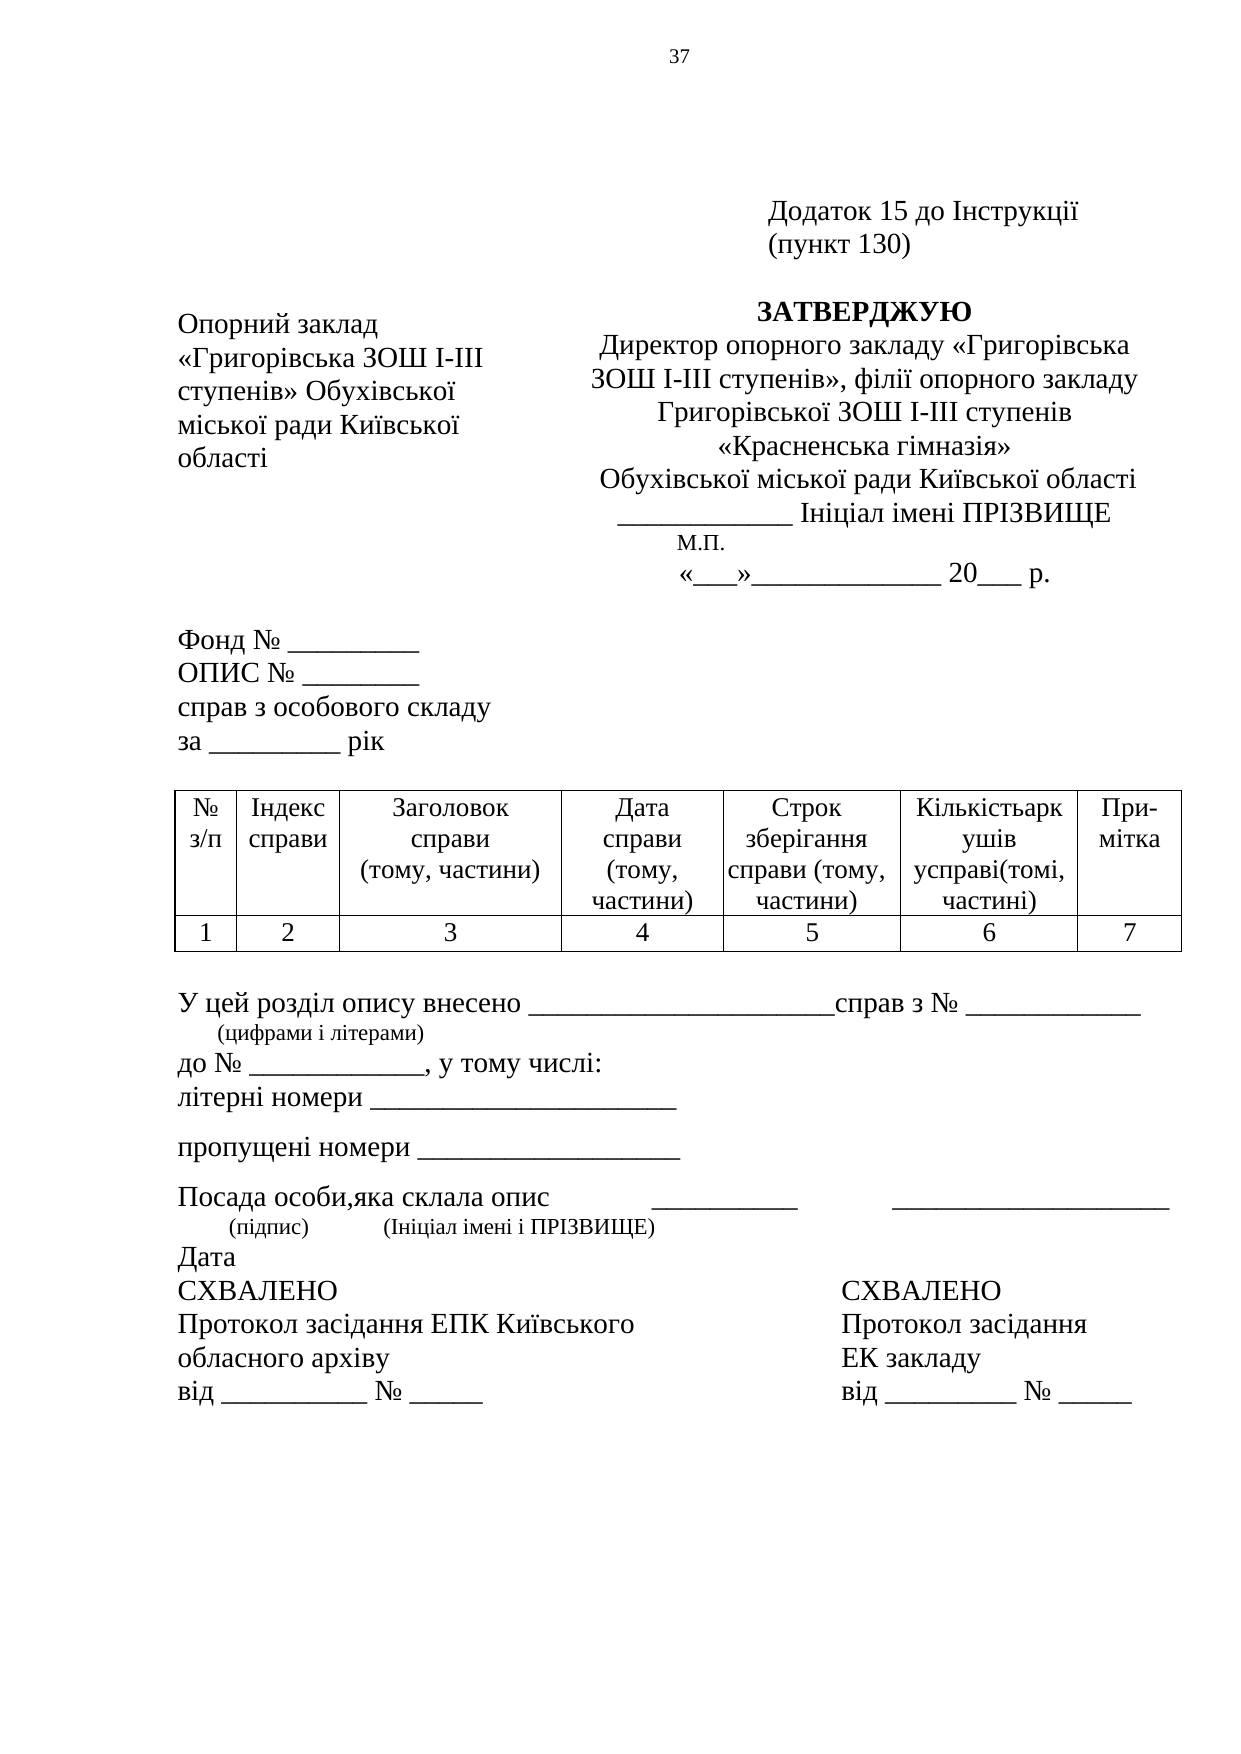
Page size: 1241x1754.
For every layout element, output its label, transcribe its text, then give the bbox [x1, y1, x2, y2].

table_cell 6 [901, 916, 1077, 951]
table_header № з/п [176, 791, 236, 915]
text пропущені номери __________________ [177, 1129, 1181, 1163]
table_header При-мітка [1078, 791, 1181, 915]
text літерні номери _____________________ [177, 1079, 1181, 1112]
text за _________ рік [177, 723, 1181, 756]
table_cell 1 [176, 916, 236, 951]
text (цифрами і літерами) [177, 1019, 1181, 1045]
table_cell 4 [562, 916, 723, 951]
table_header Строк зберігання справи (тому, частини) [724, 791, 900, 915]
table_header Індекс справи [237, 791, 339, 915]
text СХВАЛЕНО СХВАЛЕНО [177, 1273, 1181, 1306]
text Протокол засідання ЕПК Київського Протокол засідання [177, 1306, 1181, 1340]
text Посада особи,яка склала опис __________ ___________________ [177, 1179, 1181, 1213]
text Дата [177, 1239, 1181, 1273]
table_header Заголовок справи (тому, частини) [340, 791, 561, 915]
table_header Дата справи (тому, частини) [562, 791, 723, 915]
table_header Опорний заклад «Григорівська ЗОШ І-ІІІ ступенів» Обухівської міської ради Київської області [166, 294, 562, 588]
text Додаток 15 до Інструкції (пункт 130) [768, 193, 1181, 260]
text У цей розділ опису внесено _____________________справ з № ____________ [177, 985, 1181, 1019]
table_header ЗАТВЕРДЖУЮ Директор опорного закладу «Григорівська ЗОШ І-ІІІ ступенів», філії опорного закладу Григорівської ЗОШ І-ІІІ ступенів «Красненська гімназія» Обухівської міської ради Київської області ____________ Ініціал імені ПРІЗВИЩЕ М.П. «___»_____________ 20___ р. [563, 294, 1167, 588]
text Фонд № _________ [177, 622, 1181, 656]
table_cell 2 [237, 916, 339, 951]
text від __________ № _____ від _________ № _____ [177, 1373, 1181, 1407]
text обласного архіву ЕК закладу [177, 1340, 1181, 1373]
text (підпис) (Ініціал імені і ПРІЗВИЩЕ) [177, 1213, 1181, 1239]
text до № ____________, у тому числі: [177, 1045, 1181, 1079]
table_cell 7 [1078, 916, 1181, 951]
table_cell 3 [340, 916, 561, 951]
text справ з особового складу [177, 689, 1201, 723]
table_header Кількістьаркушів усправі(томі,частині) [901, 791, 1077, 915]
table_cell 5 [724, 916, 900, 951]
text ОПИС № ________ [177, 656, 1181, 689]
